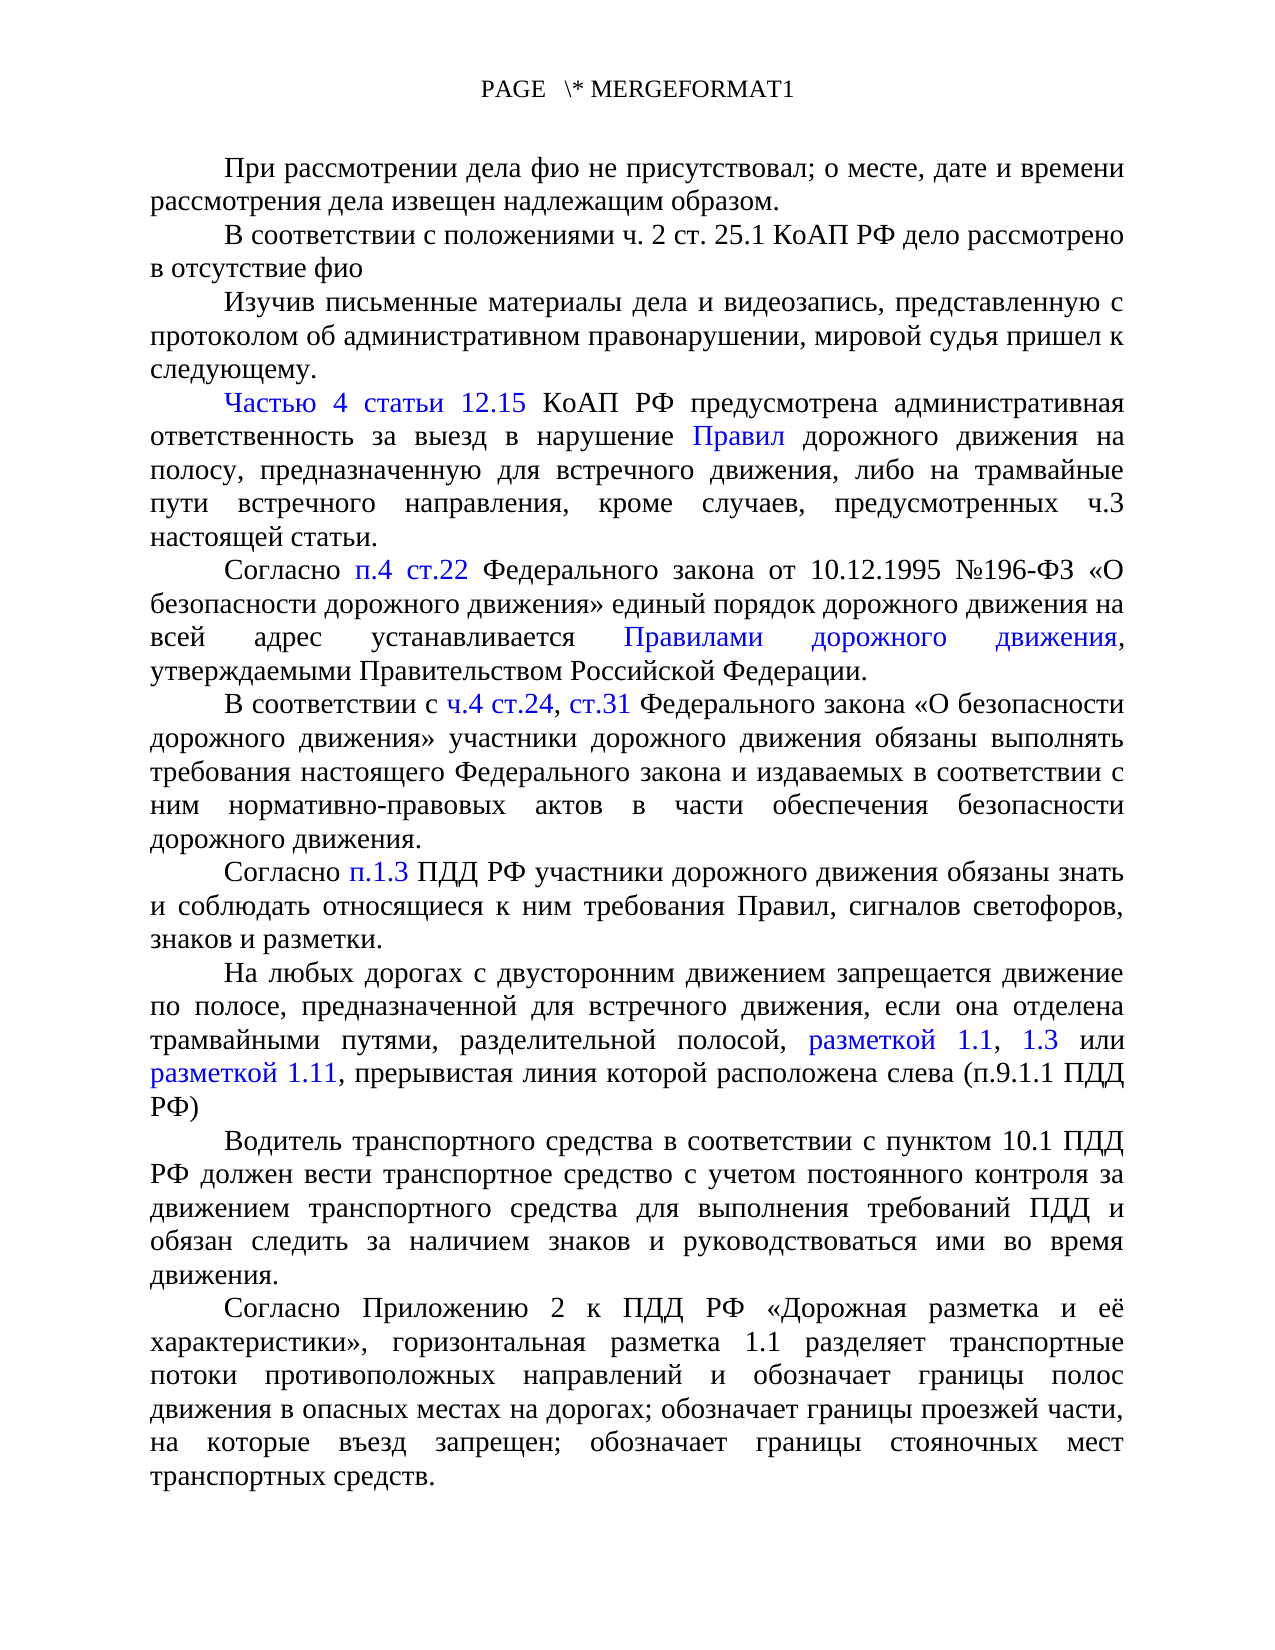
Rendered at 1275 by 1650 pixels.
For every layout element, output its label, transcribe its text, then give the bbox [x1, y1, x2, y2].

text При рассмотрении дела фио не присутствовал; о месте, дате и времени рассмотрения дела извещен надлежащим образом. [150, 150, 1125, 217]
text Согласно п.1.3 ПДД РФ участники дорожного движения обязаны знать и соблюдать относящиеся к ним требования Правил, сигналов светофоров, знаков и разметки. [150, 854, 1125, 955]
text Водитель транспортного средства в соответствии с пунктом 10.1 ПДД РФ должен вести транспортное средство с учетом постоянного контроля за движением транспортного средства для выполнения требований ПДД и обязан следить за наличием знаков и руководствоваться ими во время движения. [150, 1123, 1125, 1290]
text В соответствии с положениями ч. 2 ст. 25.1 КоАП РФ дело рассмотрено в отсутствие фио [150, 217, 1125, 284]
text В соответствии с ч.4 ст.24, ст.31 Федерального закона «О безопасности дорожного движения» участники дорожного движения обязаны выполнять требования настоящего Федерального закона и издаваемых в соответствии с ним нормативно-правовых актов в части обеспечения безопасности дорожного движения. [150, 687, 1125, 854]
text Изучив письменные материалы дела и видеозапись, представленную с протоколом об административном правонарушении, мировой судья пришел к следующему. [150, 284, 1125, 385]
text Частью 4 статьи 12.15 КоАП РФ предусмотрена административная ответственность за выезд в нарушение Правил дорожного движения на полосу, предназначенную для встречного движения, либо на трамвайные пути встречного направления, кроме случаев, предусмотренных ч.3 настоящей статьи. [150, 385, 1125, 552]
text Согласно п.4 ст.22 Федерального закона от 10.12.1995 №196-ФЗ «О безопасности дорожного движения» единый порядок дорожного движения на всей адрес устанавливается Правилами дорожного движения, утверждаемыми Правительством Российской Федерации. [150, 552, 1125, 687]
text Согласно Приложению 2 к ПДД РФ «Дорожная разметка и её характеристики», горизонтальная разметка 1.1 разделяет транспортные потоки противоположных направлений и обозначает границы полос движения в опасных местах на дорогах; обозначает границы проезжей части, на которые въезд запрещен; обозначает границы стояночных мест транспортных средств. [150, 1290, 1125, 1492]
text На любых дорогах с двусторонним движением запрещается движение по полосе, предназначенной для встречного движения, если она отделена трамвайными путями, разделительной полосой, разметкой 1.1, 1.3 или разметкой 1.11, прерывистая линия которой расположена слева (п.9.1.1 ПДД РФ) [150, 955, 1125, 1123]
